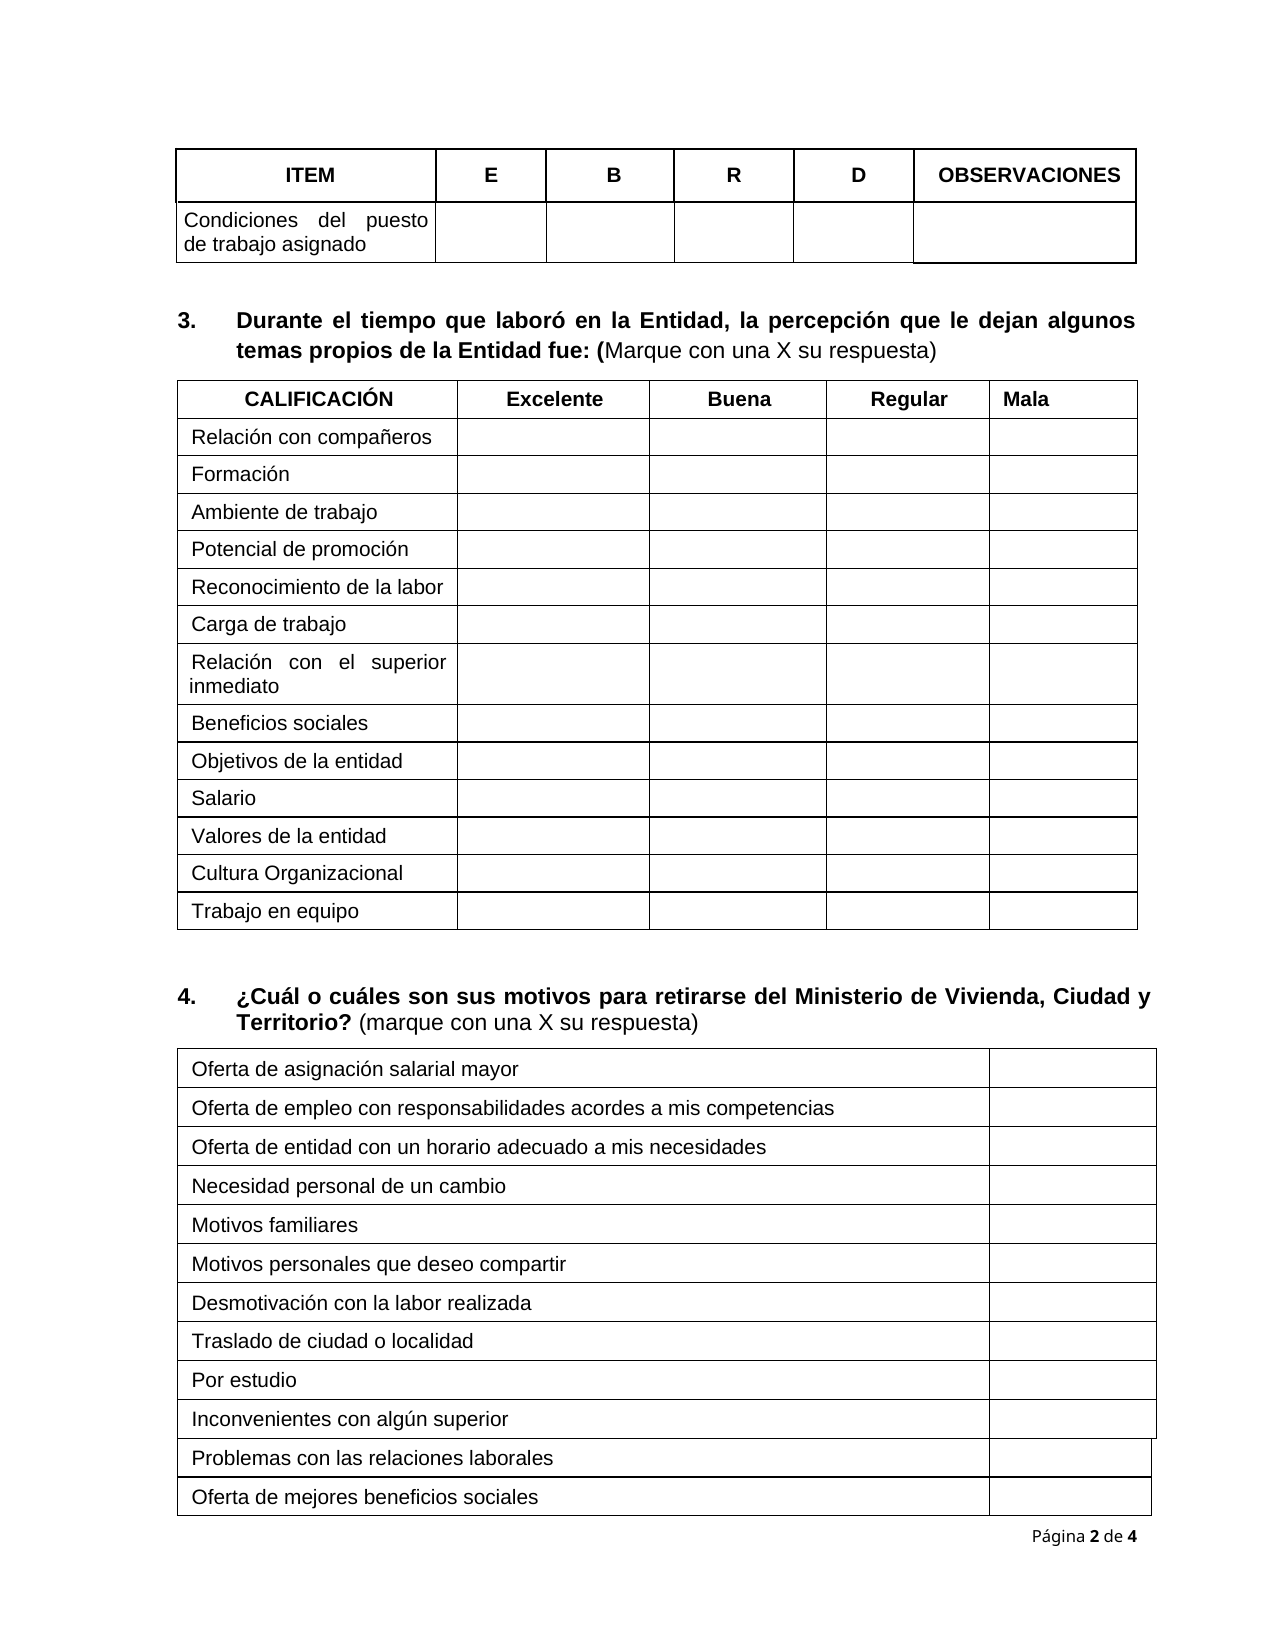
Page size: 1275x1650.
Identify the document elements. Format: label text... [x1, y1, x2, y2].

table_cell Valores de la entidad [178, 818, 457, 854]
table_cell Objetivos de la entidad [178, 743, 457, 779]
table_cell [990, 1205, 1156, 1243]
table_cell [990, 743, 1137, 779]
table_cell [650, 494, 826, 530]
table_cell [990, 780, 1137, 816]
table_cell [458, 818, 649, 854]
table_cell [827, 569, 989, 605]
table_cell Potencial de promoción [178, 531, 457, 567]
table_cell [990, 705, 1137, 741]
list ¿Cuál o cuáles son sus motivos para retirarse del Ministerio de Vivienda, Ciudad y Territorio? (marque con una X su respuesta) [177, 983, 1152, 1035]
table_cell Necesidad personal de un cambio [178, 1166, 989, 1204]
table_cell [990, 494, 1137, 530]
table_cell [650, 705, 826, 741]
list Durante el tiempo que laboró en la Entidad, la percepción que le dejan algunos temas propios de la Entidad fue: (Marque con una X su respuesta) [177, 307, 1137, 363]
table_cell [650, 855, 826, 891]
table_cell [827, 780, 989, 816]
table_cell [650, 780, 826, 816]
table_cell [458, 893, 649, 929]
table_cell [827, 419, 989, 455]
table_cell [650, 644, 826, 704]
table_cell [458, 743, 649, 779]
table_cell [458, 644, 649, 704]
table_header Excelente [458, 381, 649, 417]
table_cell Traslado de ciudad o localidad [178, 1322, 989, 1359]
table_cell [990, 419, 1137, 455]
table_cell Formación [178, 456, 457, 492]
table_header [990, 1049, 1156, 1087]
table_cell [990, 893, 1137, 929]
table_cell Motivos personales que deseo compartir [178, 1244, 989, 1282]
table_cell [827, 705, 989, 741]
table_cell [827, 743, 989, 779]
table_cell [990, 456, 1137, 492]
table_cell Reconocimiento de la labor [178, 569, 457, 605]
table_cell [650, 743, 826, 779]
table_cell [990, 1361, 1156, 1398]
table_header CALIFICACIÓN [178, 381, 457, 417]
table_cell [827, 531, 989, 567]
table_header Regular [827, 381, 989, 417]
table_cell [990, 644, 1137, 704]
table_cell Problemas con las relaciones laborales [178, 1439, 989, 1476]
table_cell [650, 606, 826, 642]
table_cell [990, 818, 1137, 854]
table_header Oferta de asignación salarial mayor [178, 1049, 989, 1087]
table_cell [458, 606, 649, 642]
table_cell [794, 203, 913, 262]
table_cell Salario [178, 780, 457, 816]
table_cell Relación con compañeros [178, 419, 457, 455]
table_cell Motivos familiares [178, 1205, 989, 1243]
table_cell [458, 705, 649, 741]
table_cell [990, 855, 1137, 891]
table_cell [990, 1439, 1151, 1476]
table_cell [827, 456, 989, 492]
table_cell Carga de trabajo [178, 606, 457, 642]
table_cell [436, 203, 546, 262]
table_cell [650, 456, 826, 492]
table_cell [650, 531, 826, 567]
table_header E [437, 150, 545, 201]
table_cell Condiciones del puesto de trabajo asignado [177, 202, 435, 262]
table_header ITEM [177, 150, 435, 201]
table_cell Trabajo en equipo [178, 893, 457, 929]
table_cell [827, 855, 989, 891]
table_cell [650, 893, 826, 929]
table_cell [458, 569, 649, 605]
table_header D [795, 150, 913, 201]
table_header R [675, 150, 793, 201]
table_cell [990, 1322, 1156, 1359]
table_cell [458, 419, 649, 455]
table_cell [458, 456, 649, 492]
table_cell [990, 569, 1137, 605]
table_cell Oferta de entidad con un horario adecuado a mis necesidades [178, 1127, 989, 1165]
table_cell Cultura Organizacional [178, 855, 457, 891]
table_cell [914, 203, 1135, 262]
table_cell [827, 818, 989, 854]
table_cell Desmotivación con la labor realizada [178, 1283, 989, 1321]
table_cell Ambiente de trabajo [178, 494, 457, 530]
table_cell [990, 1166, 1156, 1204]
table_cell Relación con el superior inmediato [178, 644, 457, 704]
table_cell [650, 569, 826, 605]
table_cell [458, 494, 649, 530]
table_cell [990, 1400, 1156, 1437]
table_cell Por estudio [178, 1361, 989, 1398]
table_cell [990, 1088, 1156, 1126]
table_cell [458, 780, 649, 816]
table_cell Oferta de empleo con responsabilidades acordes a mis competencias [178, 1088, 989, 1126]
table_cell [990, 1244, 1156, 1282]
table_cell [458, 531, 649, 567]
table_header Mala [990, 381, 1137, 417]
table_cell [827, 893, 989, 929]
table_cell [458, 855, 649, 891]
table_cell [827, 606, 989, 642]
table_cell [990, 1478, 1151, 1515]
table_cell Oferta de mejores beneficios sociales [178, 1478, 989, 1515]
table_cell [990, 606, 1137, 642]
table_cell [990, 1283, 1156, 1321]
table_cell Beneficios sociales [178, 705, 457, 741]
table_cell [547, 203, 674, 262]
table_cell [990, 1127, 1156, 1165]
table_cell [990, 531, 1137, 567]
table_cell [827, 644, 989, 704]
table_cell [675, 203, 793, 262]
table_cell [827, 494, 989, 530]
table_header Buena [650, 381, 826, 417]
table_header OBSERVACIONES [915, 150, 1135, 201]
table_cell [650, 818, 826, 854]
table_cell [650, 419, 826, 455]
table_cell Inconvenientes con algún superior [178, 1400, 989, 1437]
table_header B [547, 150, 673, 201]
